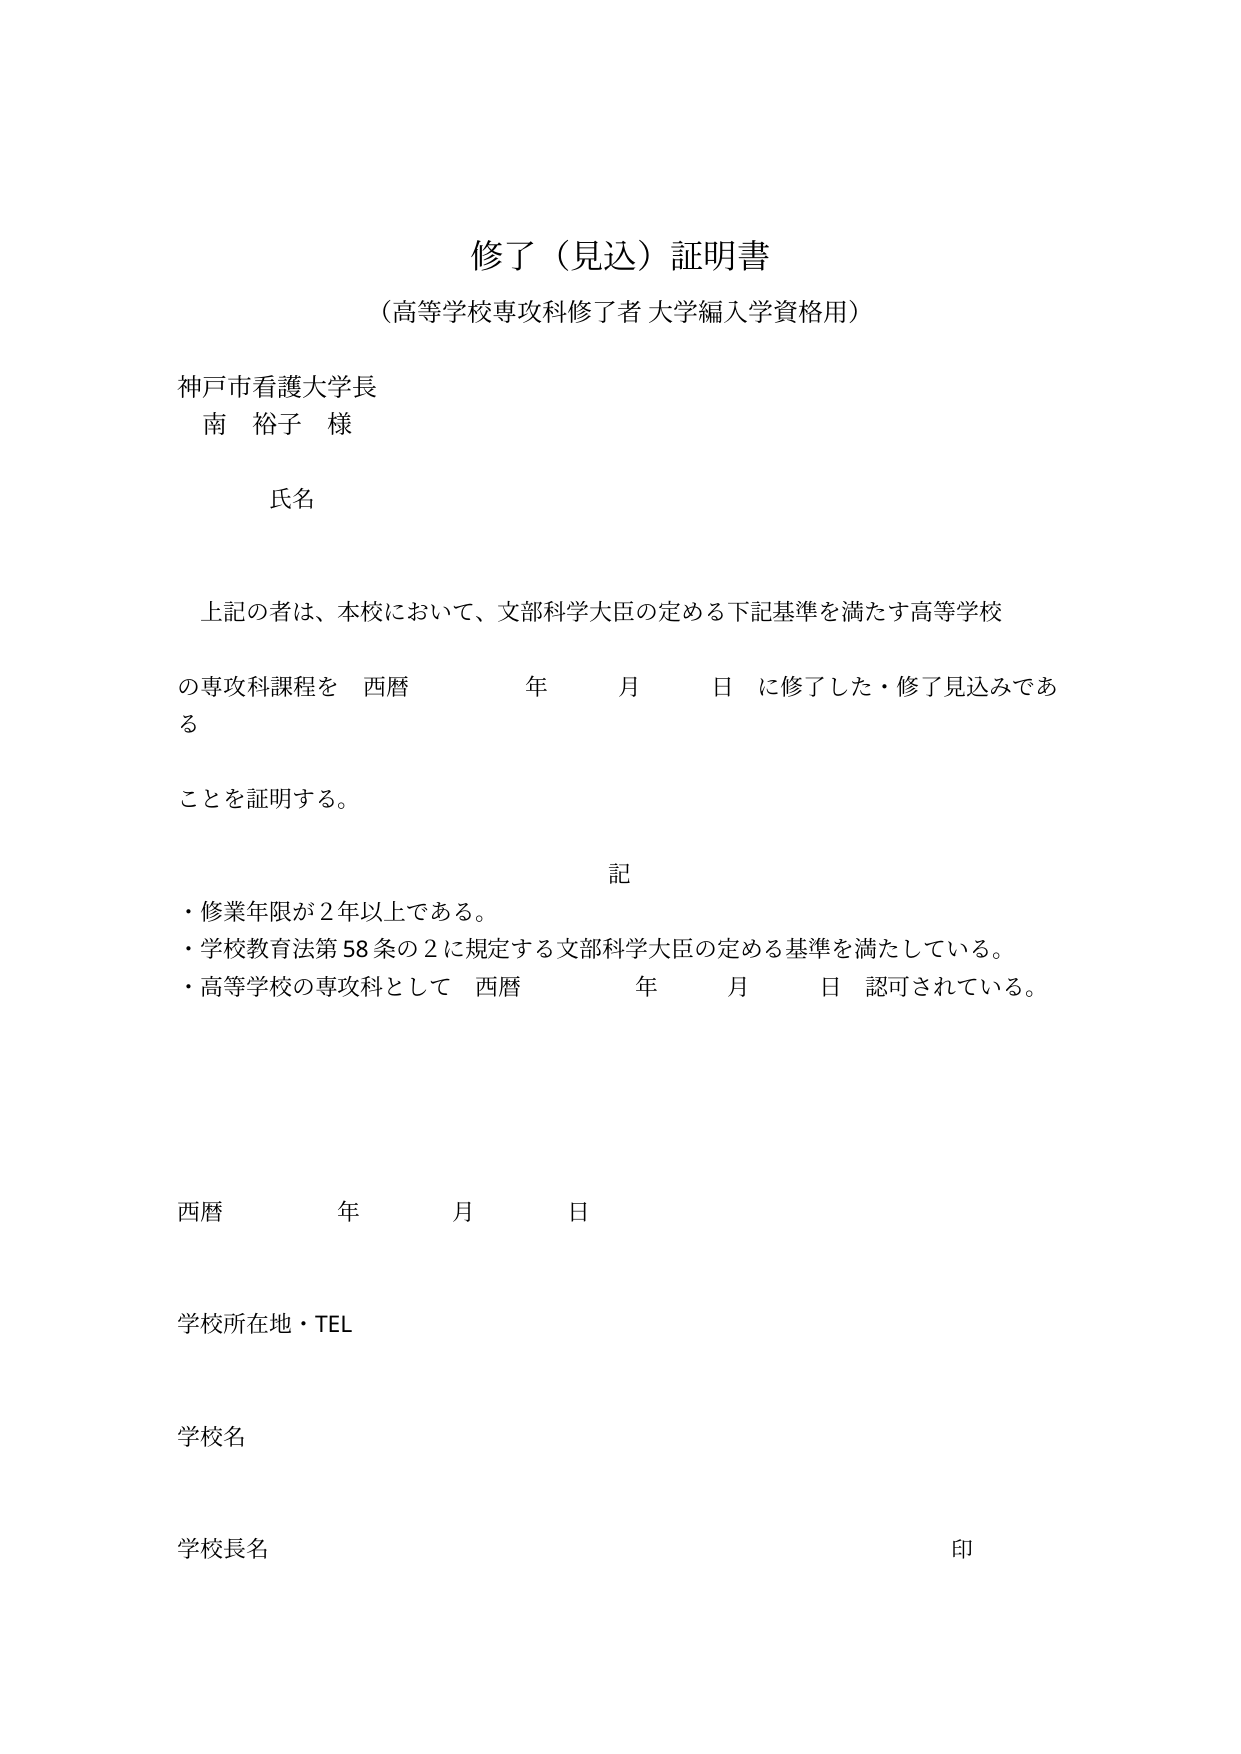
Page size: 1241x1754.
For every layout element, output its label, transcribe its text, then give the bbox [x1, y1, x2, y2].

text ・高等学校の専攻科として 西暦 年 月 日 認可されている。 [177, 967, 1063, 1004]
text 学校名 [177, 1417, 1063, 1454]
text 学校所在地・TEL [177, 1304, 1063, 1342]
text 南 裕子 様 [177, 404, 1063, 442]
text ・修業年限が２年以上である。 [177, 892, 1063, 929]
text 学校長名 印 [177, 1529, 1063, 1567]
text ことを証明する。 [177, 779, 1063, 817]
text （高等学校専攻科修了者 大学編入学資格用） [177, 292, 1063, 329]
text 氏名 [177, 479, 1063, 517]
text 西暦 年 月 日 [177, 1192, 1063, 1229]
text 修了（見込）証明書 [177, 217, 1063, 292]
text ・学校教育法第58条の２に規定する文部科学大臣の定める基準を満たしている。 [177, 929, 1063, 967]
text 神戸市看護大学長 [177, 367, 1063, 404]
subtitle 記 [177, 854, 1063, 892]
text の専攻科課程を 西暦 年 月 日 に修了した・修了見込みである [177, 667, 1063, 742]
text 上記の者は、本校において、文部科学大臣の定める下記基準を満たす高等学校 [177, 592, 1063, 629]
